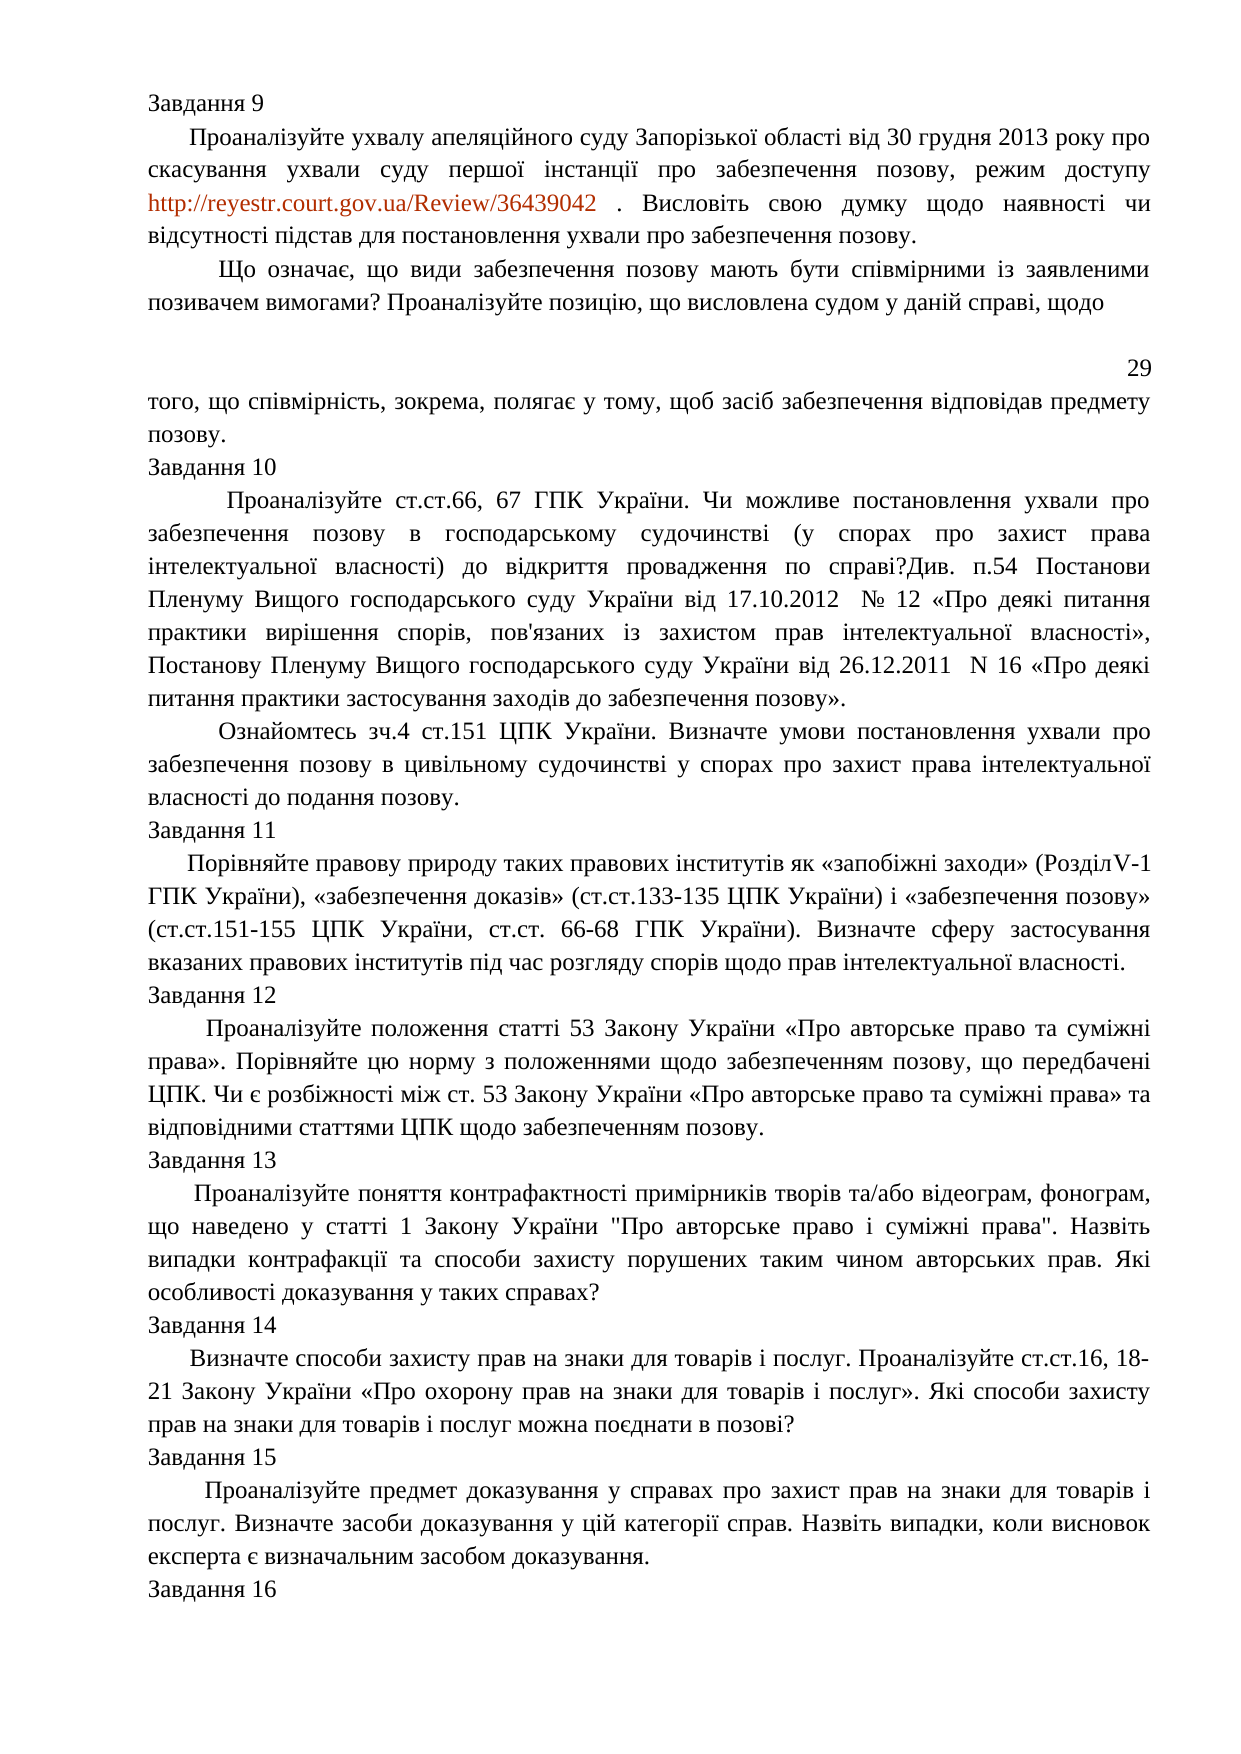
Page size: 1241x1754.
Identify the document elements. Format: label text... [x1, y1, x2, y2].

text Що означає, що види забезпечення позову мають бути співмірними із заявленими позивачем вимогами? Проаналізуйте позицію, що висловлена судом у даній справі, щодо [148, 254, 1152, 315]
text Проаналізуйте поняття контрафактності примірників творів та/або відеограм, фонограм, що наведено у статті 1 Закону України "Про авторське право і суміжні права". Назвіть випадки контрафакції та способи захисту порушених таким чином авторських прав. Які особливості доказування у таких справах? [148, 1178, 1152, 1211]
text Завдання 14 [148, 1310, 1152, 1339]
text Проаналізуйте предмет доказування у справах про захист прав на знаки для товарів і послуг. Визначте засоби доказування у цій категорії справ. Назвіть випадки, коли висновок експерта є визначальним засобом доказування. [148, 1475, 1152, 1570]
text Завдання 13 [148, 1145, 1152, 1174]
text того, що співмірність, зокрема, полягає у тому, щоб засіб забезпечення відповідав предмету позову. [148, 386, 1152, 447]
text Проаналізуйте положення статті 53 Закону України «Про авторське право та суміжні права». Порівняйте цю норму з положеннями щодо забезпеченням позову, що передбачені ЦПК. Чи є розбіжності між ст. 53 Закону України «Про авторське право та суміжні права» та відповідними статтями ЦПК щодо забезпеченням позову. [148, 1013, 1152, 1141]
text Завдання 16 [148, 1574, 1152, 1603]
text Проаналізуйте ухвалу апеляційного суду Запорізької області від 30 грудня 2013 року про скасування ухвали суду першої інстанції про забезпечення позову, режим доступу http://reyestr.court.gov.ua/Review/36439042 . Висловіть свою думку щодо наявності чи відсутності підстав для постановлення ухвали про забезпечення позову. [148, 122, 1152, 249]
text Завдання 10 [148, 452, 1152, 481]
text Порівняйте правову природу таких правових інститутів як «запобіжні заходи» (РозділV-1 ГПК України), «забезпечення доказів» (ст.ст.133-135 ЦПК України) і «забезпечення позову» (ст.ст.151-155 ЦПК України, ст.ст. 66-68 ГПК України). Визначте сферу застосування вказаних правових інститутів під час розгляду спорів щодо прав інтелектуальної власності. [148, 848, 1152, 976]
text Ознайомтесь зч.4 ст.151 ЦПК України. Визначте умови постановлення ухвали про забезпечення позову в цивільному судочинстві у спорах про захист права інтелектуальної власності до подання позову. [148, 716, 1152, 811]
text Завдання 9 [148, 88, 1152, 117]
text Проаналізуйте поняття контрафактності примірників творів та/або відеограм, фонограм, що наведено у статті 1 Закону України "Про авторське право і суміжні права". Назвіть випадки контрафакції та способи захисту порушених таким чином авторських прав. Які особливості доказування у таких справах? [148, 1273, 1152, 1306]
text Визначте способи захисту прав на знаки для товарів і послуг. Проаналізуйте ст.ст.16, 18-21 Закону України «Про охорону прав на знаки для товарів і послуг». Які способи захисту прав на знаки для товарів і послуг можна поєднати в позові? [148, 1343, 1152, 1438]
text Завдання 15 [148, 1442, 1152, 1471]
text 29 [148, 353, 1152, 381]
text Проаналізуйте ст.ст.66, 67 ГПК України. Чи можливе постановлення ухвали про забезпечення позову в господарському судочинстві (у спорах про захист права інтелектуальної власності) до відкриття провадження по справі?Див. п.54 Постанови Пленуму Вищого господарського суду України від 17.10.2012 № 12 «Про деякі питання практики вирішення спорів, пов'язаних із захистом прав інтелектуальної власності», Постанову Пленуму Вищого господарського суду України від 26.12.2011 N 16 «Про деякі питання практики застосування заходів до забезпечення позову». [148, 485, 1152, 712]
text Завдання 11 [148, 815, 1152, 844]
text Завдання 12 [148, 980, 1152, 1009]
